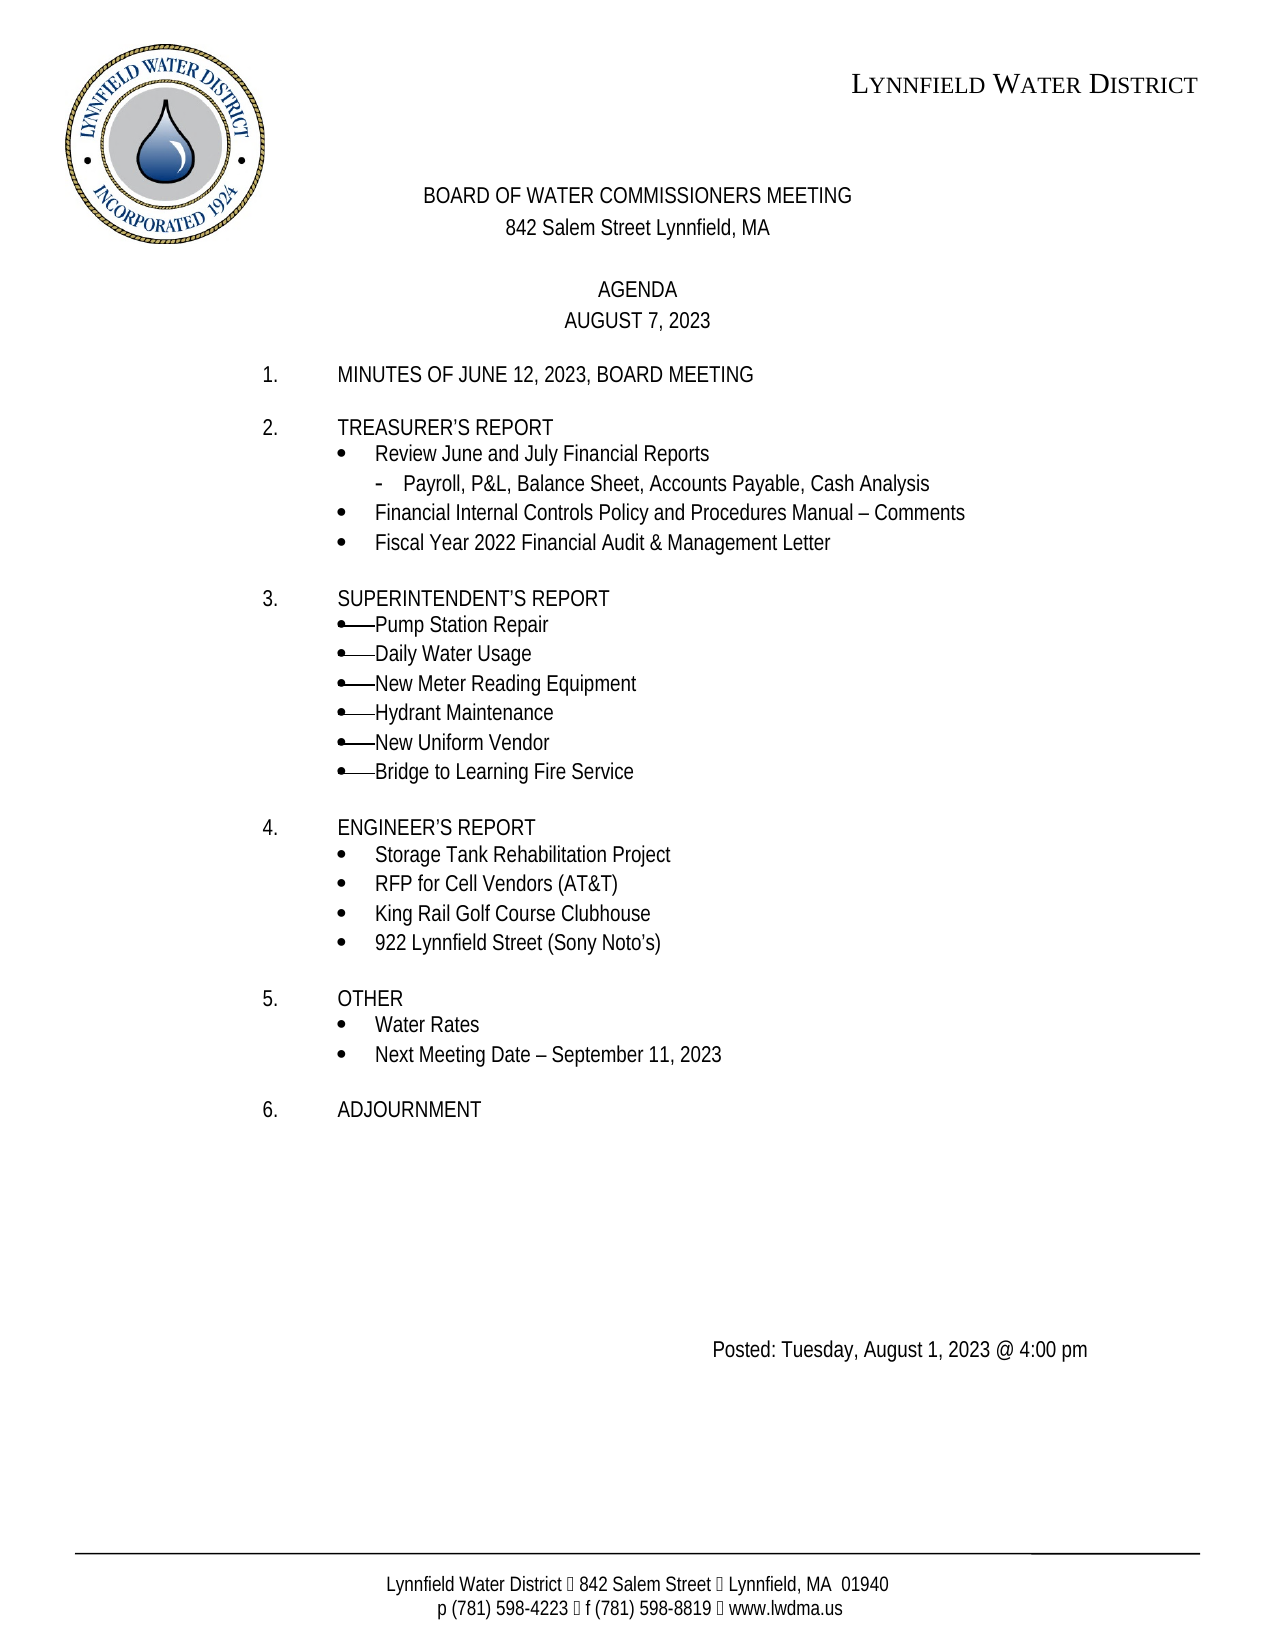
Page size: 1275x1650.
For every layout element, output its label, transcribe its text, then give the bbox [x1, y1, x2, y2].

list RFP for Cell Vendors (AT&T) [337, 870, 1087, 896]
list King Rail Golf Course Clubhouse [337, 899, 1087, 926]
list Review June and July Financial Reports [337, 440, 1087, 467]
list Next Meeting Date – September 11, 2023 [337, 1041, 1087, 1067]
list Water Rates [337, 1011, 1087, 1037]
list Bridge to Learning Fire Service [337, 758, 1087, 785]
list New Uniform Vendor [337, 729, 1087, 755]
list New Meter Reading Equipment [337, 670, 1087, 696]
list Storage Tank Rehabilitation Project [337, 841, 1087, 867]
list Financial Internal Controls Policy and Procedures Manual – Comments [337, 499, 1087, 526]
text 842 Salem Street Lynnfield, MA [187, 210, 1087, 241]
list OTHER [262, 985, 1087, 1011]
text Posted: Tuesday, August 1, 2023 @ 4:00 pm [225, 1336, 1087, 1389]
list MINUTES OF JUNE 12, 2023, BOARD MEETING [262, 361, 1087, 388]
list 922 Lynnfield Street (Sony Noto’s) [337, 929, 1087, 955]
list Pump Station Repair [337, 611, 1087, 637]
list Payroll, P&L, Balance Sheet, Accounts Payable, Cash Analysis [375, 470, 1087, 496]
list SUPERINTENDENT’S REPORT [262, 584, 1087, 611]
text AGENDA [187, 272, 1087, 304]
list ADJOURNMENT [262, 1096, 1087, 1123]
picture [65, 44, 265, 244]
list Hydrant Maintenance [337, 699, 1087, 726]
list Fiscal Year 2022 Financial Audit & Management Letter [337, 529, 1087, 555]
text AUGUST 7, 2023 [187, 304, 1087, 335]
text BOARD OF WATER COMMISSIONERS MEETING [187, 179, 1087, 210]
list TREASURER’S REPORT [262, 414, 1087, 440]
list Daily Water Usage [337, 640, 1087, 667]
list ENGINEER’S REPORT [262, 814, 1087, 841]
